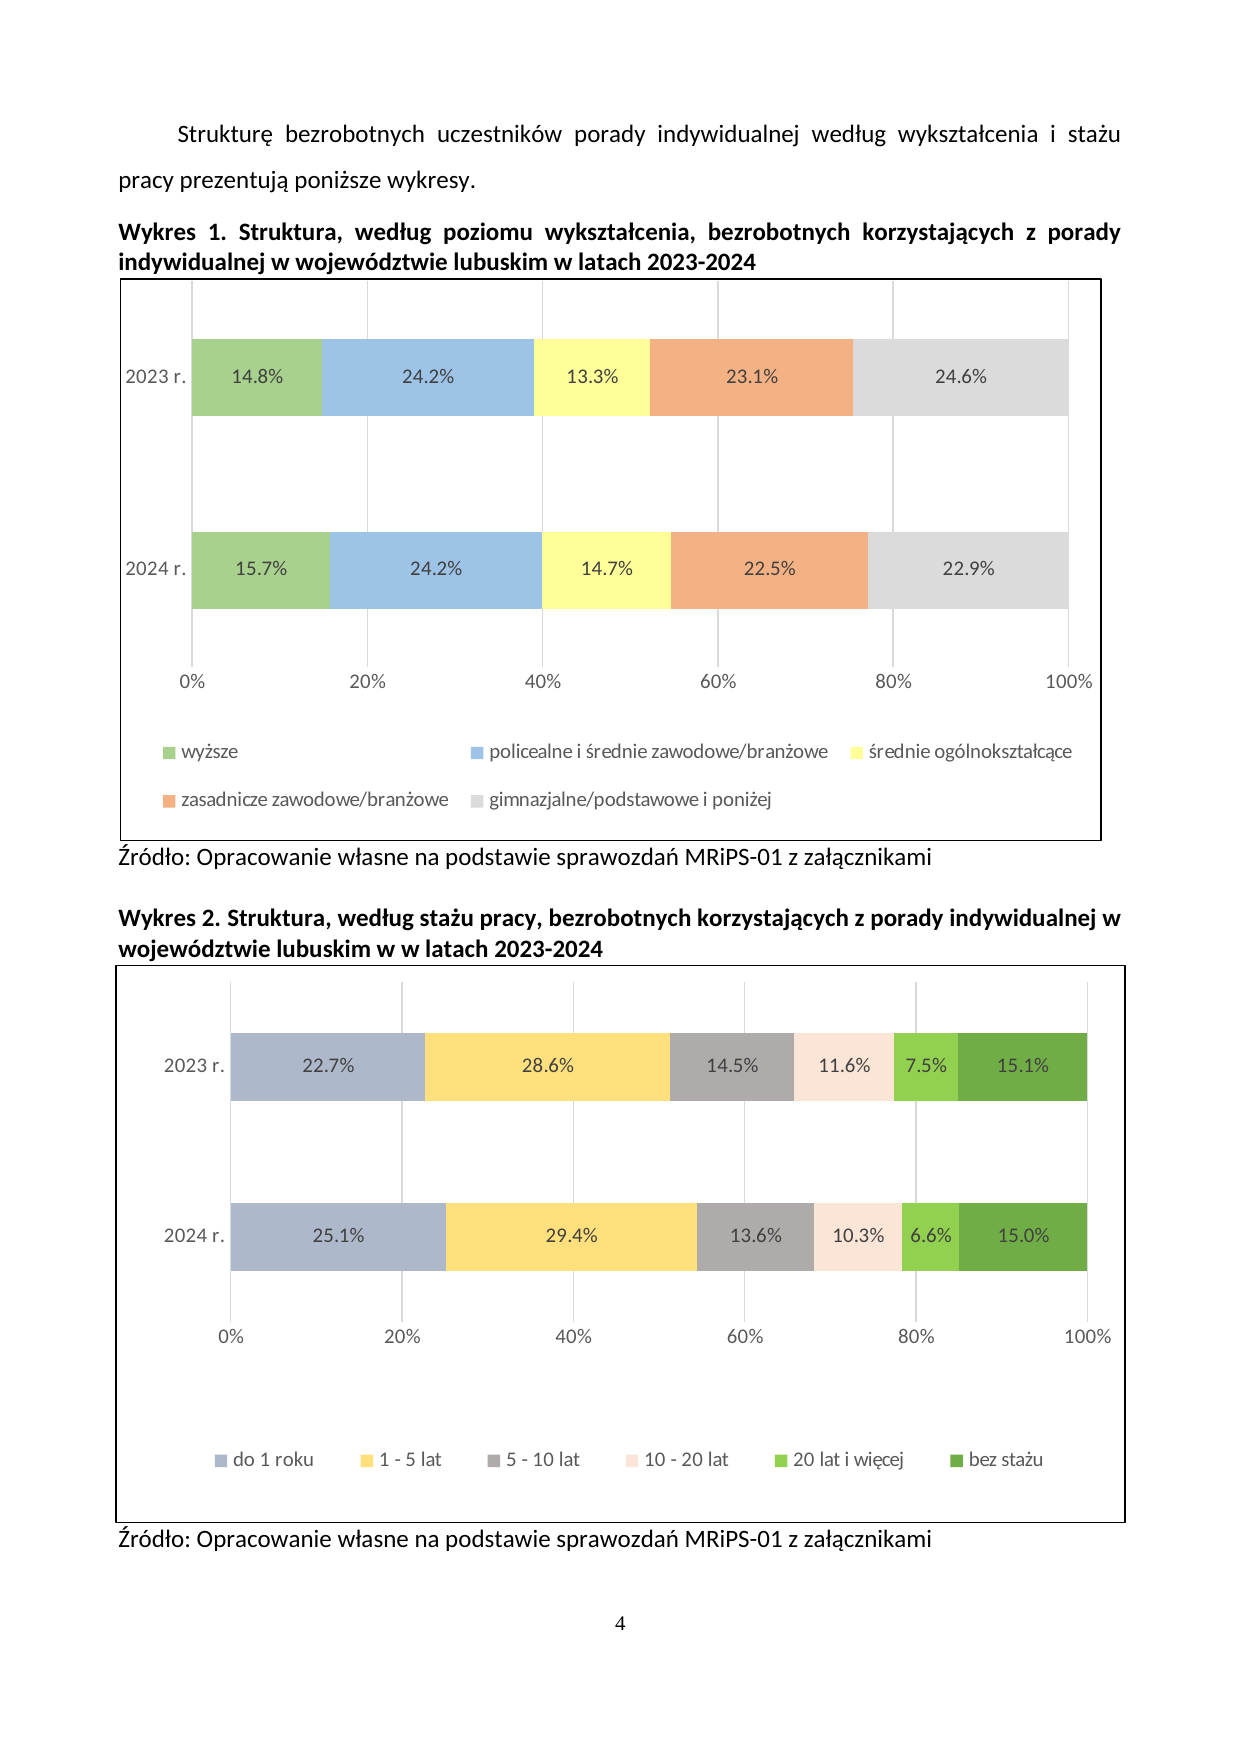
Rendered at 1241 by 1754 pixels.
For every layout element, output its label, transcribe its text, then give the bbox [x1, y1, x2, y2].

text Wykres 2. Struktura, według stażu pracy, bezrobotnych korzystających z porady indywidualnej w województwie lubuskim w w latach 2023-2024 [118, 902, 1122, 963]
text Źródło: Opracowanie własne na podstawie sprawozdań MRiPS-01 z załącznikami [118, 277, 1122, 872]
text Strukturę bezrobotnych uczestników porady indywidualnej według wykształcenia i stażu pracy prezentują poniższe wykresy. [118, 118, 1122, 194]
text Źródło: Opracowanie własne na podstawie sprawozdań MRiPS-01 z załącznikami [118, 1523, 1122, 1554]
text Wykres 1. Struktura, według poziomu wykształcenia, bezrobotnych korzystających z porady indywidualnej w województwie lubuskim w latach 2023-2024 [118, 216, 1122, 277]
